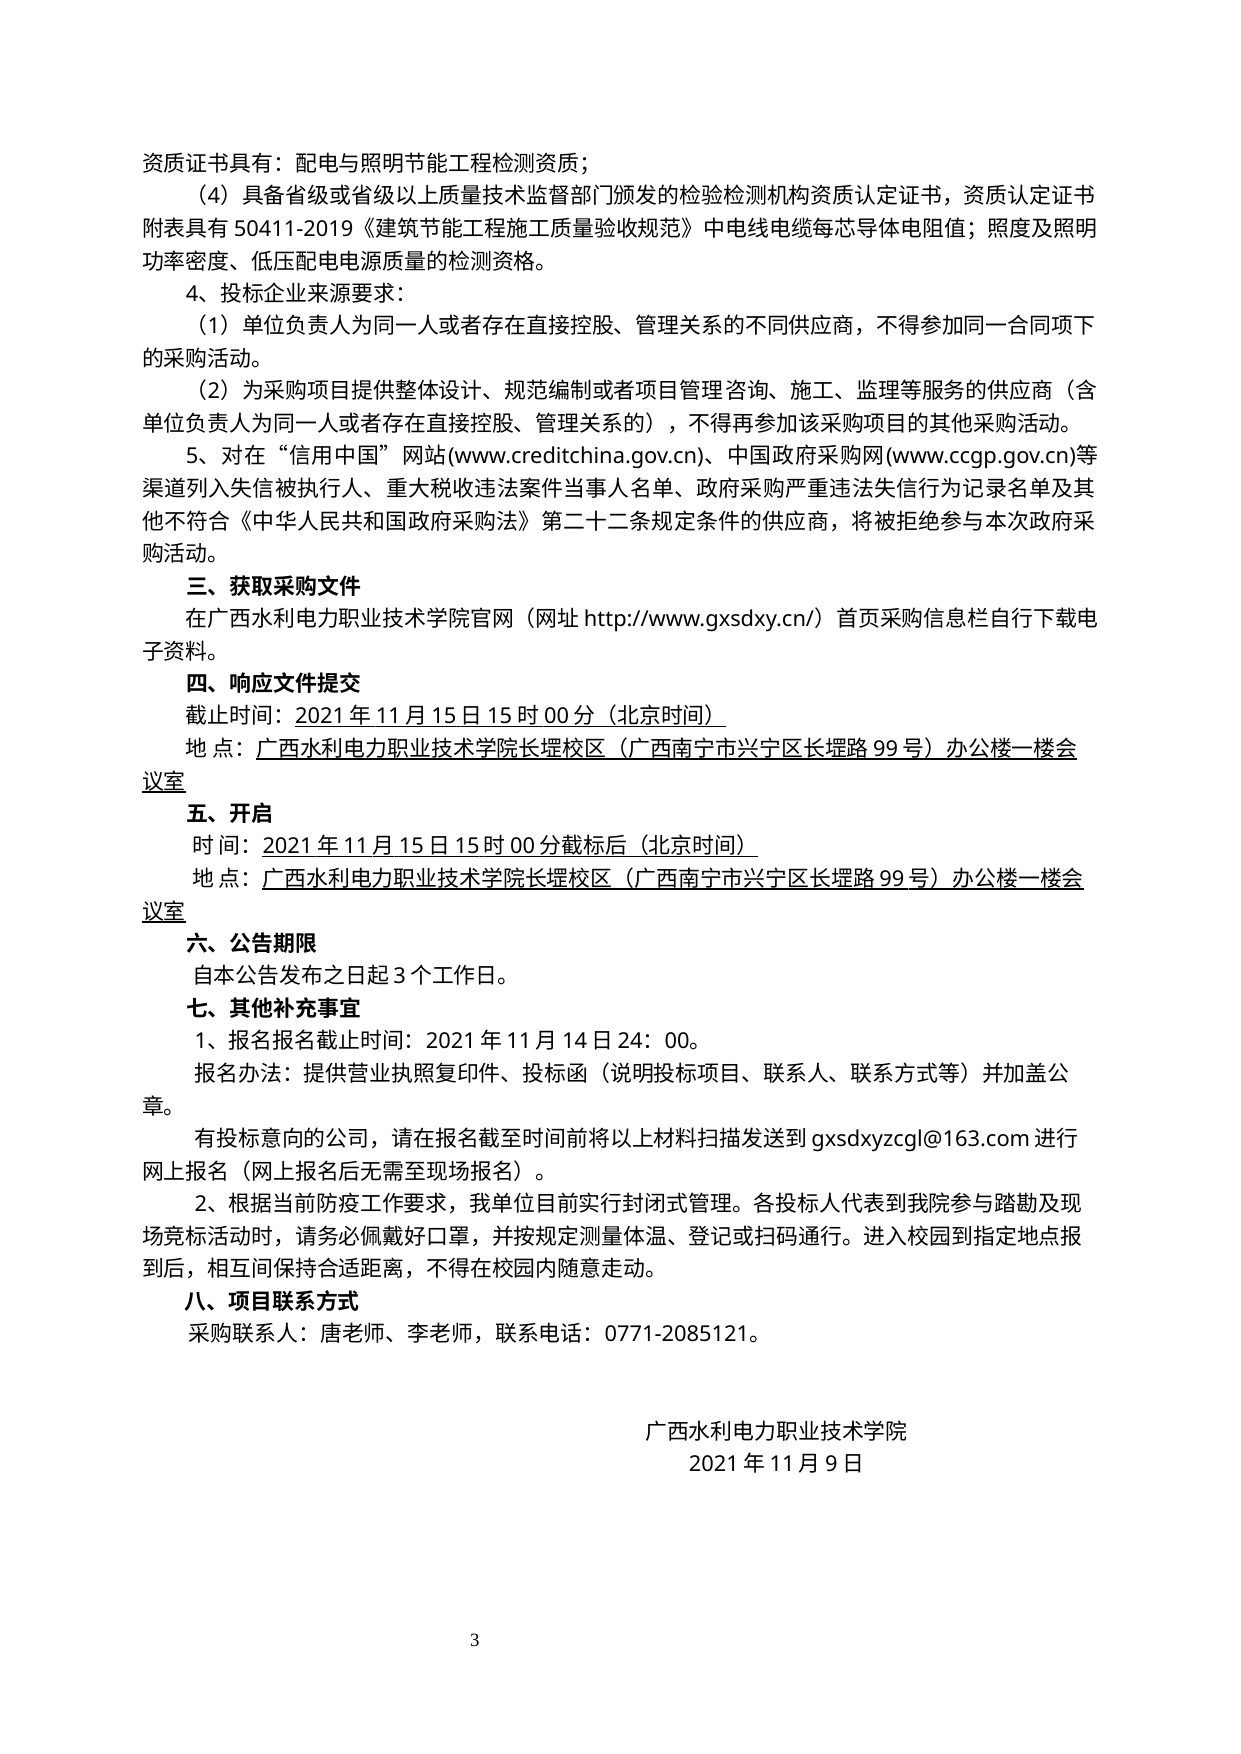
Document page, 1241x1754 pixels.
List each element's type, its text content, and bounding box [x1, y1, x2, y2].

text 2、根据当前防疫工作要求，我单位目前实行封闭式管理。各投标人代表到我院参与踏勘及现场竞标活动时，请务必佩戴好口罩，并按规定测量体温、登记或扫码通行。进入校园到指定地点报到后，相互间保持合适距离，不得在校园内随意走动。 [142, 1186, 1098, 1283]
text 截止时间：2021年11月15日15 时00分（北京时间） [142, 698, 1098, 731]
text 三、获取采购文件 [142, 568, 1098, 601]
text 七、其他补充事宜 [142, 991, 1098, 1023]
text （2）为采购项目提供整体设计、规范编制或者项目管理咨询、施工、监理等服务的供应商（含单位负责人为同一人或者存在直接控股、管理关系的），不得再参加该采购项目的其他采购活动。 [142, 373, 1098, 438]
text 广西水利电力职业技术学院 [142, 1413, 1098, 1446]
text 4、投标企业来源要求： [142, 276, 1098, 308]
text 六、公告期限 [142, 926, 1098, 958]
text 5、对在“信用中国”网站(www.creditchina.gov.cn)、中国政府采购网(www.ccgp.gov.cn)等渠道列入失信被执行人、重大税收违法案件当事人名单、政府采购严重违法失信行为记录名单及其他不符合《中华人民共和国政府采购法》第二十二条规定条件的供应商，将被拒绝参与本次政府采购活动。 [142, 438, 1098, 568]
text （4）具备省级或省级以上质量技术监督部门颁发的检验检测机构资质认定证书，资质认定证书附表具有50411-2019《建筑节能工程施工质量验收规范》中电线电缆每芯导体电阻值；照度及照明功率密度、低压配电电源质量的检测资格。 [142, 178, 1098, 276]
text （1）单位负责人为同一人或者存在直接控股、管理关系的不同供应商，不得参加同一合同项下的采购活动。 [142, 308, 1098, 373]
text 五、开启 [142, 796, 1098, 828]
text 四、响应文件提交 [142, 666, 1098, 698]
text 有投标意向的公司，请在报名截至时间前将以上材料扫描发送到gxsdxyzcgl@163.com进行网上报名（网上报名后无需至现场报名）。 [142, 1121, 1098, 1186]
text 自本公告发布之日起3个工作日。 [142, 958, 1098, 991]
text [142, 146, 1098, 178]
text 在广西水利电力职业技术学院官网（网址http://www.gxsdxy.cn/）首页采购信息栏自行下载电子资料。 [142, 601, 1098, 666]
text 1、报名报名截止时间：2021年11月14日24：00。 [142, 1023, 1098, 1056]
text 地 点：广西水利电力职业技术学院长堽校区（广西南宁市兴宁区长堽路99号）办公楼一楼会议室 [142, 731, 1098, 796]
text 时 间：2021年11月15日15时00分截标后（北京时间） [142, 828, 1098, 861]
text 八、项目联系方式 [142, 1283, 1098, 1316]
text 地 点：广西水利电力职业技术学院长堽校区（广西南宁市兴宁区长堽路99号）办公楼一楼会议室 [142, 861, 1098, 926]
text 2021年11月9日 [142, 1446, 1098, 1478]
text 采购联系人：唐老师、李老师，联系电话：0771-2085121。 [123, 1316, 1117, 1348]
text 报名办法：提供营业执照复印件、投标函（说明投标项目、联系人、联系方式等）并加盖公章。 [142, 1056, 1098, 1121]
